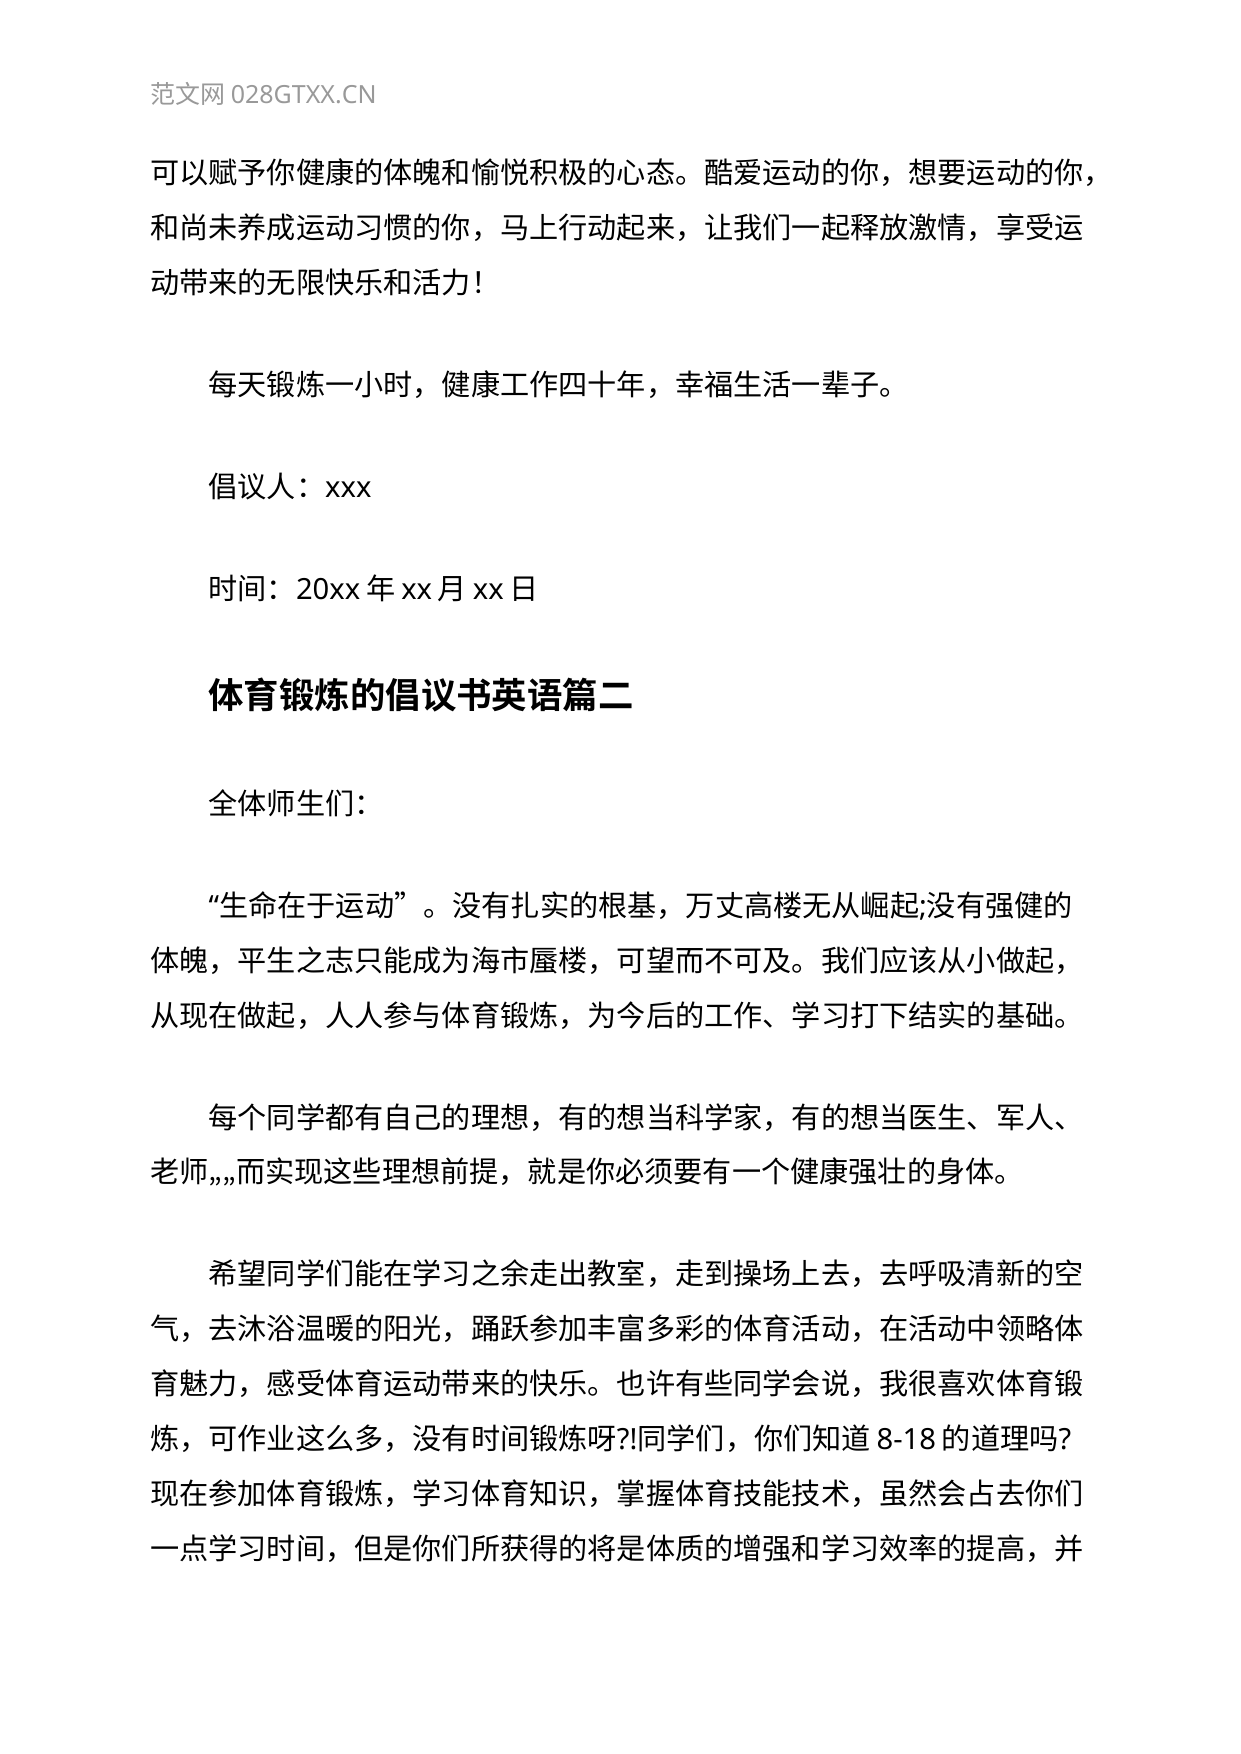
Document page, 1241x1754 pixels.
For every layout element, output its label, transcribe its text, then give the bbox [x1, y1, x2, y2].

text 每天锻炼一小时，健康工作四十年，幸福生活一辈子。 [150, 362, 1090, 404]
text 时间：20xx年xx月xx日 [150, 565, 1090, 608]
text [150, 1251, 1090, 1568]
text 全体师生们： [150, 781, 1090, 823]
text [150, 150, 1090, 302]
text 每个同学都有自己的理想，有的想当科学家，有的想当医生、军人、老师„„而实现这些理想前提，就是你必须要有一个健康强壮的身体。 [150, 1094, 1090, 1191]
text 倡议人：xxx [150, 463, 1090, 506]
text “生命在于运动”。没有扎实的根基，万丈高楼无从崛起;没有强健的体魄，平生之志只能成为海市蜃楼，可望而不可及。我们应该从小做起，从现在做起，人人参与体育锻炼，为今后的工作、学习打下结实的基础。 [150, 882, 1090, 1035]
text 体育锻炼的倡议书英语篇二 [150, 667, 1090, 718]
